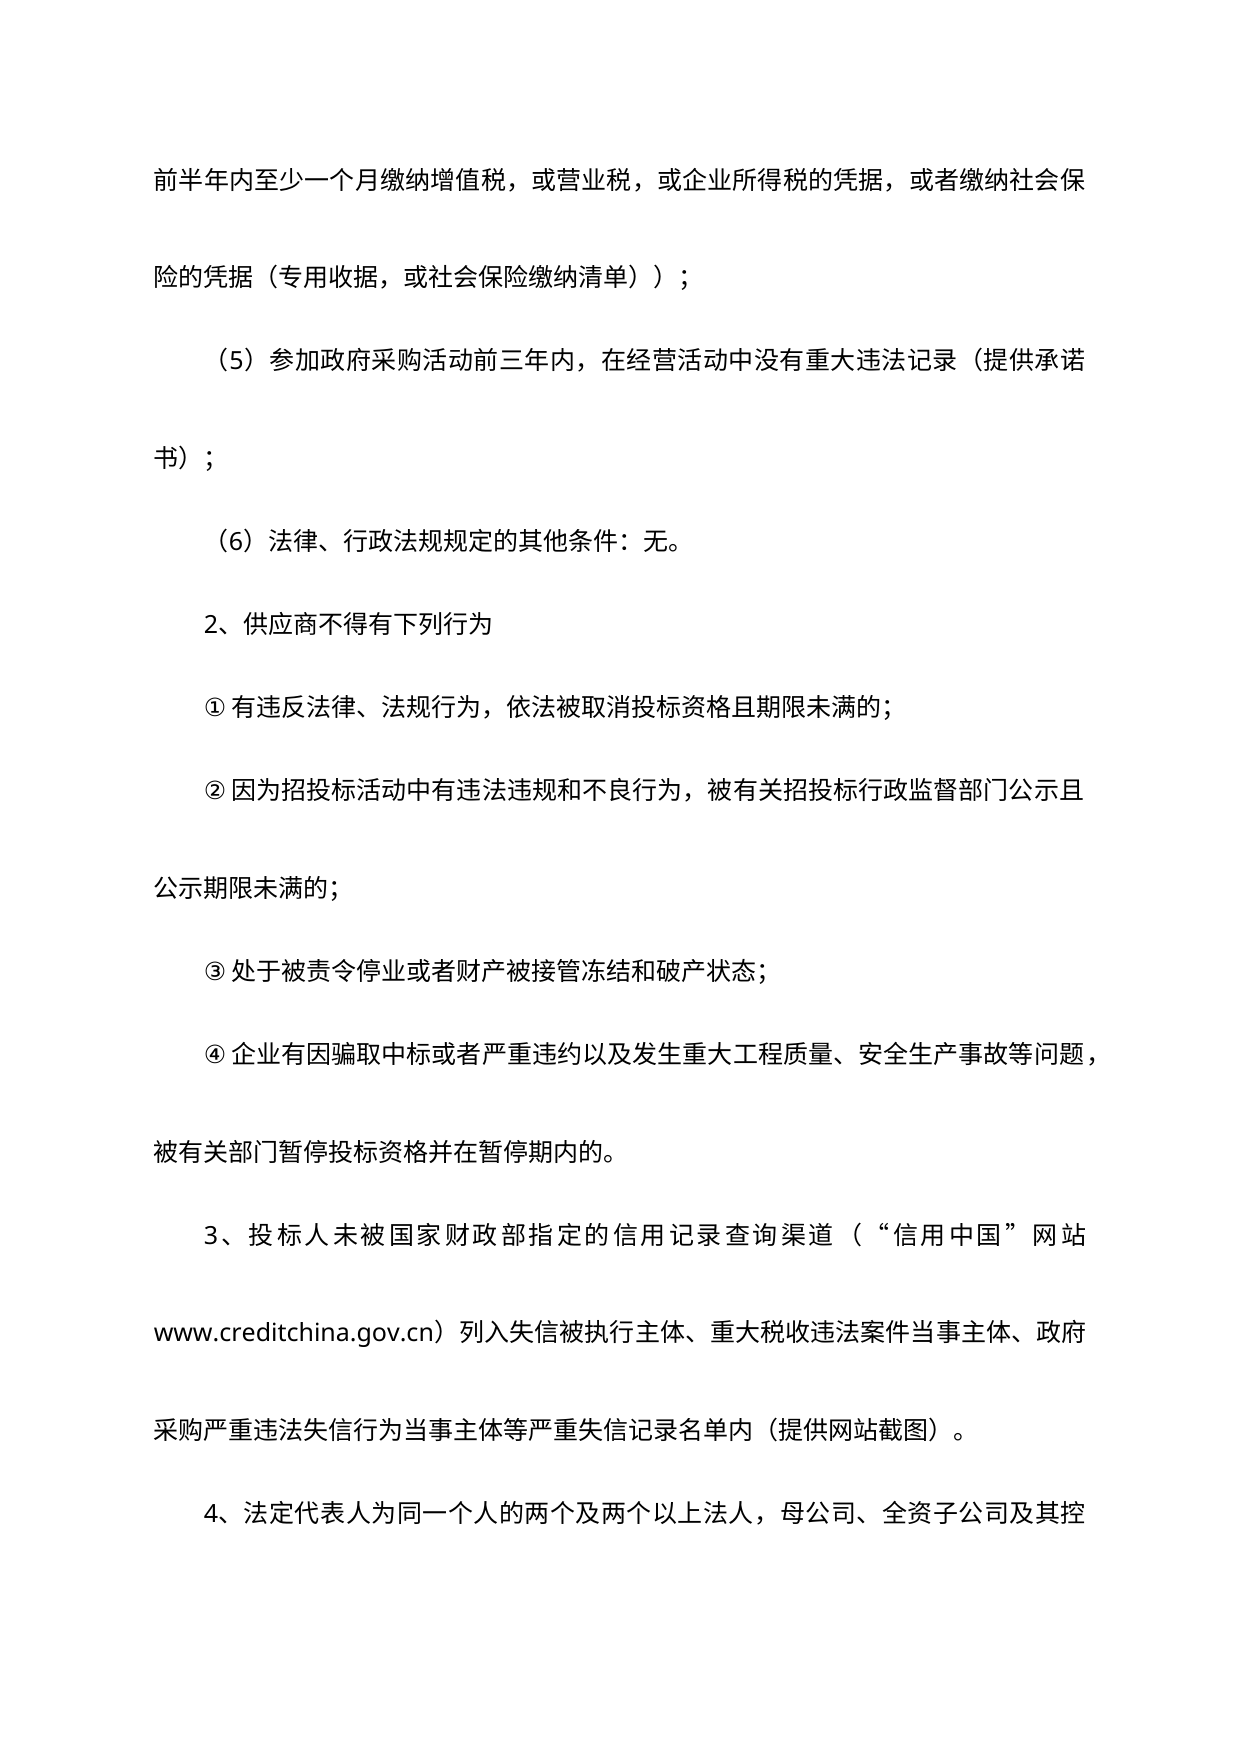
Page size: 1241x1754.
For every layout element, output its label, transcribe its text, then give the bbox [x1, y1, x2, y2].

text （5）参加政府采购活动前三年内，在经营活动中没有重大违法记录（提供承诺书）； [153, 326, 1087, 489]
text ②因为招投标活动中有违法违规和不良行为，被有关招投标行政监督部门公示且公示期限未满的； [153, 756, 1087, 919]
text （6）法律、行政法规规定的其他条件：无。 [153, 507, 1087, 572]
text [153, 146, 1087, 308]
text 3、投标人未被国家财政部指定的信用记录查询渠道（“信用中国”网站www.creditchina.gov.cn）列入失信被执行主体、重大税收违法案件当事主体、政府采购严重违法失信行为当事主体等严重失信记录名单内（提供网站截图）。 [153, 1201, 1087, 1461]
text 2、供应商不得有下列行为 [153, 590, 1087, 655]
text ③处于被责令停业或者财产被接管冻结和破产状态； [153, 937, 1087, 1002]
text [153, 1479, 1087, 1544]
text ④企业有因骗取中标或者严重违约以及发生重大工程质量、安全生产事故等问题，被有关部门暂停投标资格并在暂停期内的。 [153, 1020, 1087, 1183]
text ①有违反法律、法规行为，依法被取消投标资格且期限未满的； [153, 673, 1087, 738]
